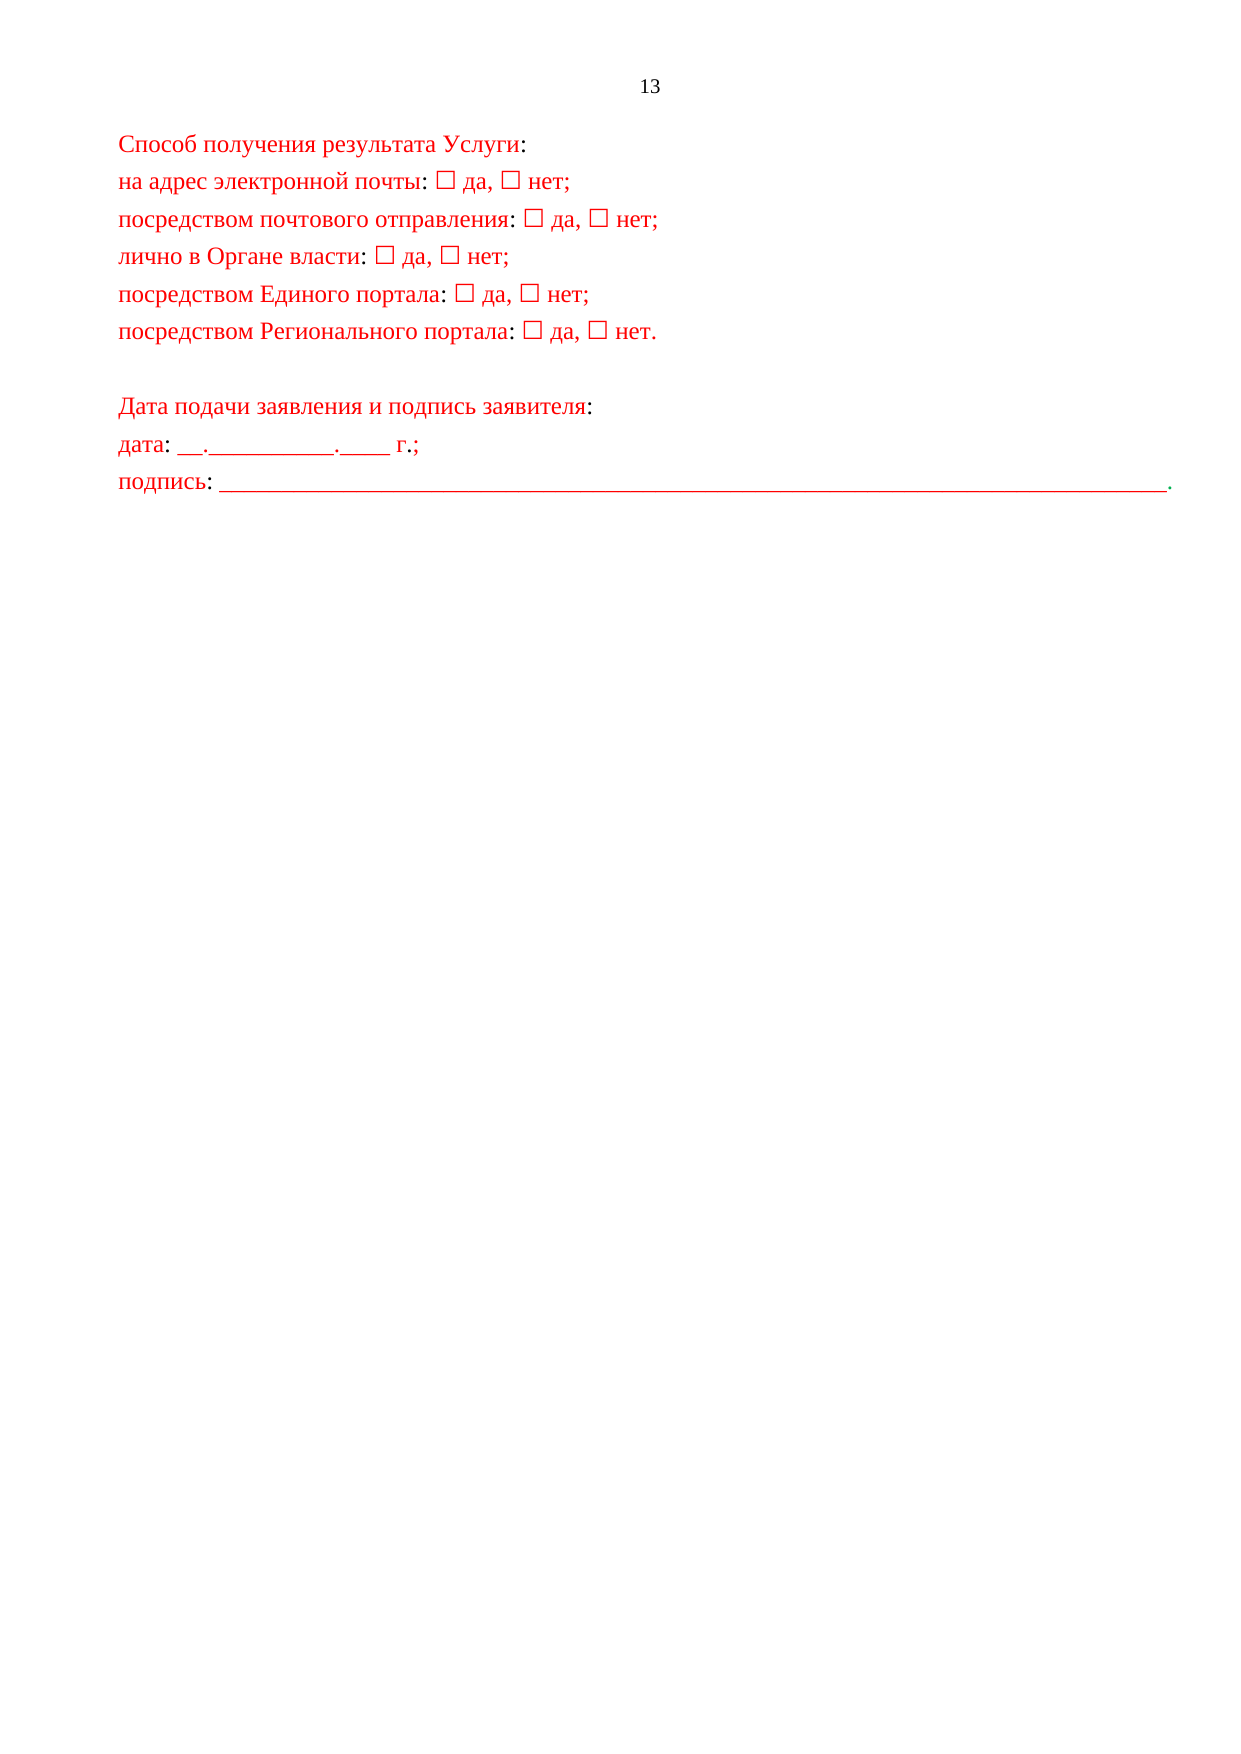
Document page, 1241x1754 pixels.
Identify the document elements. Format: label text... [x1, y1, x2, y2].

text посредством Регионального портала: да, нет. [118, 309, 1181, 347]
text на адрес электронной почты: да, нет; [118, 159, 1181, 197]
text Дата подачи заявления и подпись заявителя: [118, 384, 1181, 422]
text посредством Единого портала: да, нет; [118, 272, 1181, 309]
text Способ получения результата Услуги: [118, 122, 1181, 159]
text лично в Органе власти: да, нет; [118, 234, 1181, 272]
text датa: __.__________.____ г.; [118, 422, 1181, 459]
text подпись: . [118, 459, 1181, 497]
text посредством почтового отправления: да, нет; [118, 197, 1181, 234]
